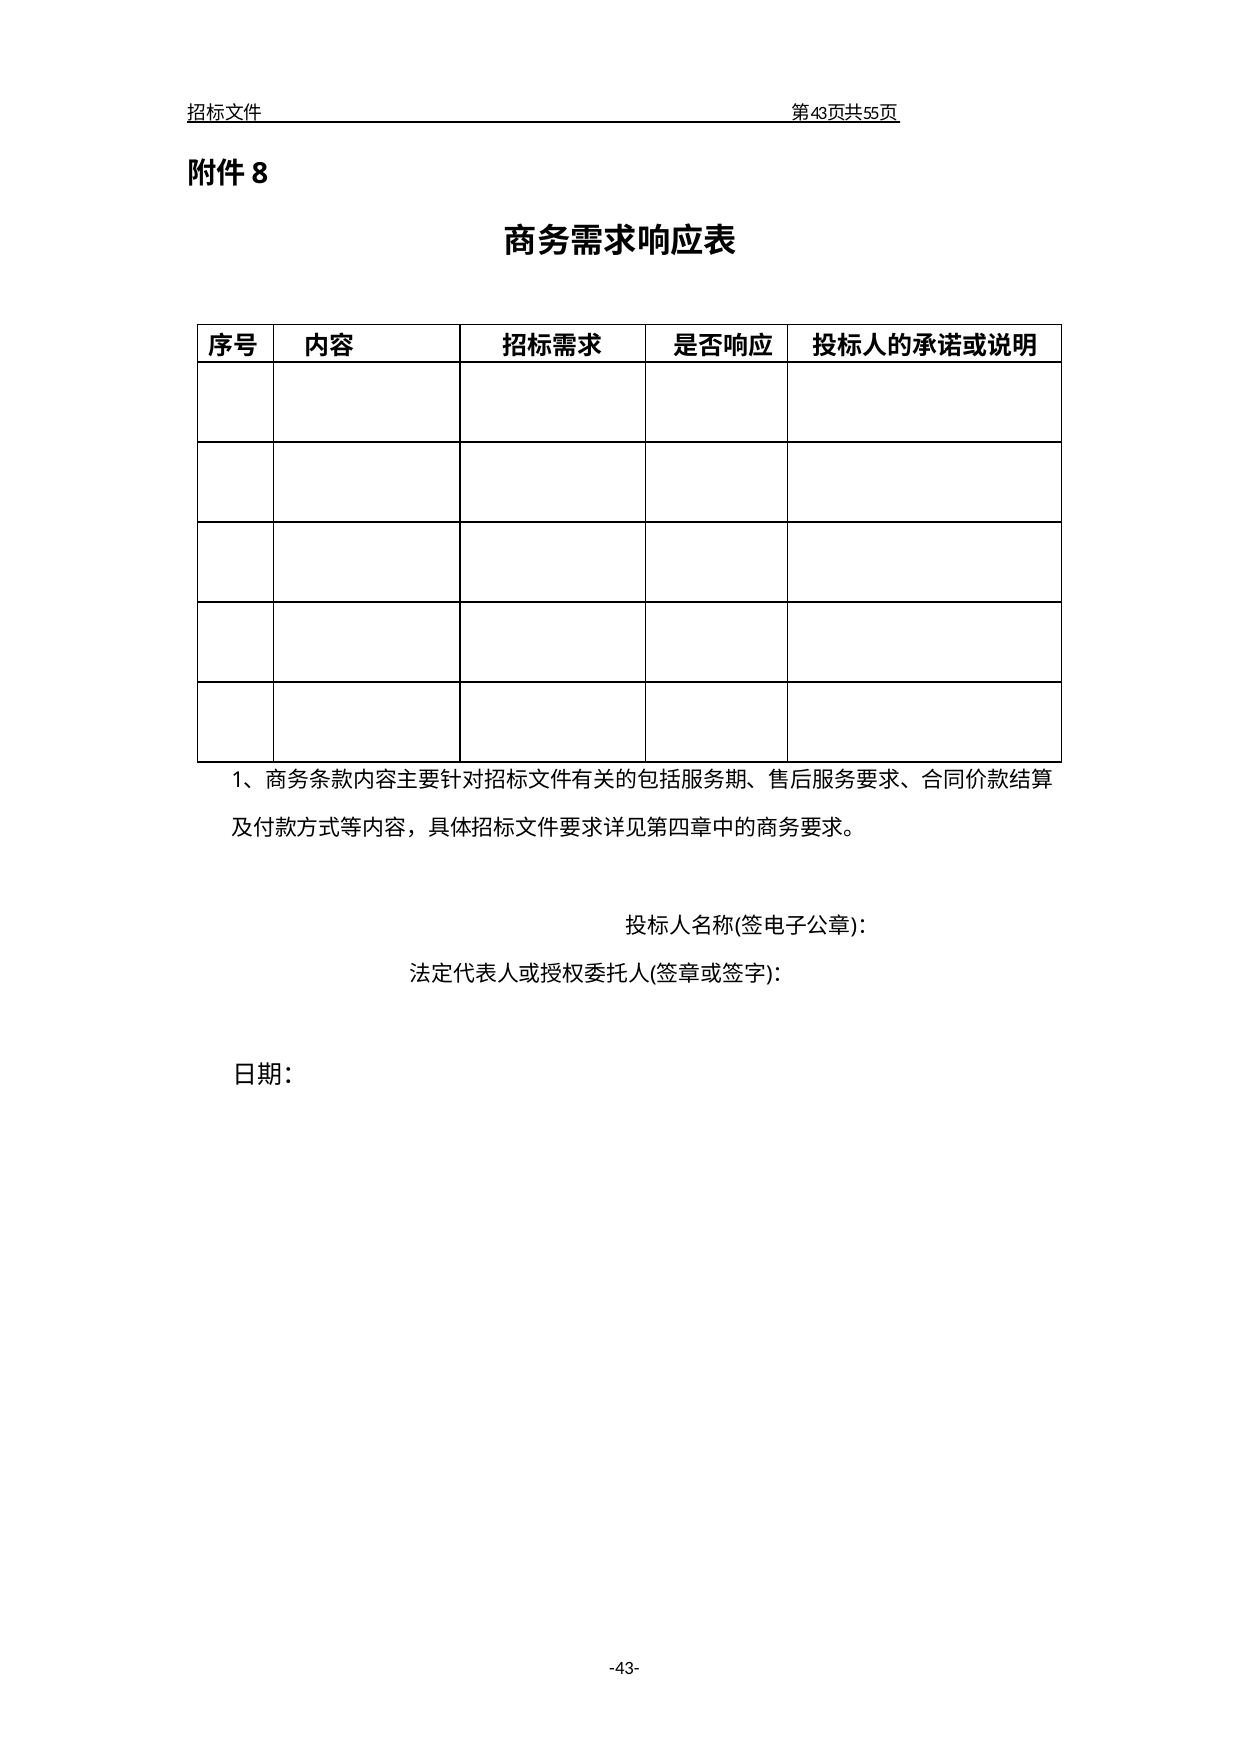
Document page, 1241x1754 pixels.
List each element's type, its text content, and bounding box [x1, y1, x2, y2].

table_header 序号 [198, 325, 273, 361]
table_header 投标人的承诺或说明 [788, 325, 1061, 361]
table_header 内容 [274, 325, 459, 361]
table_cell [274, 363, 459, 441]
table_cell [198, 363, 273, 441]
table_cell [646, 603, 787, 681]
table_header 招标需求 [461, 325, 645, 361]
table_cell [461, 443, 645, 521]
table_cell [274, 443, 459, 521]
table_cell [198, 523, 273, 601]
text 附件8 [187, 150, 1053, 192]
table_cell [646, 363, 787, 441]
text 法定代表人或授权委托人(签章或签字)： [187, 956, 1053, 988]
table_cell [788, 523, 1061, 601]
text 投标人名称(签电子公章)： [187, 908, 1053, 940]
table_cell [788, 363, 1061, 441]
table_cell [646, 523, 787, 601]
table_cell [198, 603, 273, 681]
table_cell [274, 603, 459, 681]
table_cell [461, 683, 645, 761]
table_cell [646, 443, 787, 521]
table_cell [646, 683, 787, 761]
table_cell [788, 443, 1061, 521]
table_cell [198, 683, 273, 761]
text 商务需求响应表 [187, 213, 1053, 262]
table_cell [788, 683, 1061, 761]
table_cell [461, 603, 645, 681]
table_header 是否响应 [646, 325, 787, 361]
table_cell [461, 363, 645, 441]
table_cell [274, 523, 459, 601]
table_cell [274, 683, 459, 761]
text 日期： [187, 1055, 1053, 1091]
text 1、商务条款内容主要针对招标文件有关的包括服务期、售后服务要求、合同价款结算及付款方式等内容，具体招标文件要求详见第四章中的商务要求。 [231, 763, 1053, 842]
table_cell [788, 603, 1061, 681]
table_cell [461, 523, 645, 601]
table_cell [198, 443, 273, 521]
